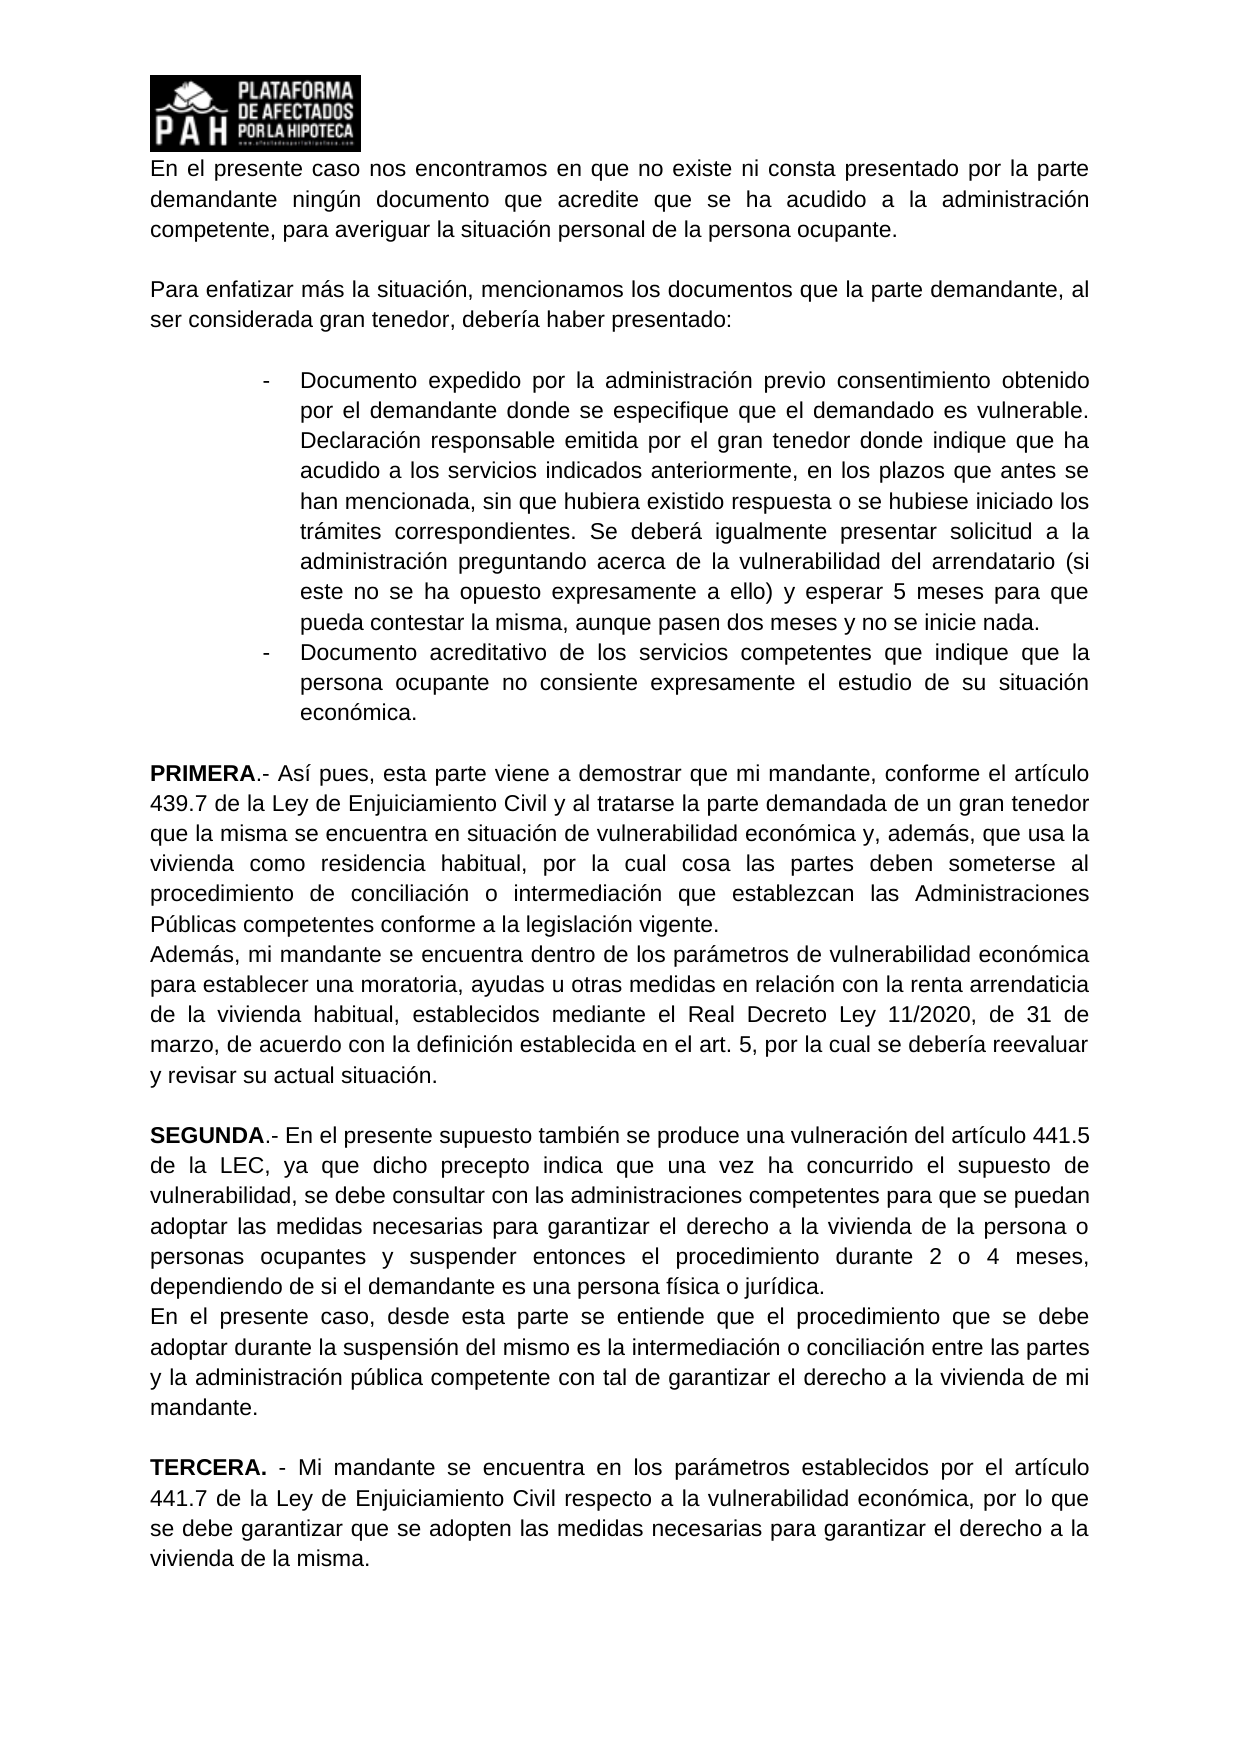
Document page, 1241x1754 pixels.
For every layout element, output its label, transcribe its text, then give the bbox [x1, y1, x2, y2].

text Para enfatizar más la situación, mencionamos los documentos que la parte demandante, al ser considerada gran tenedor, debería haber presentado: [150, 276, 1090, 333]
text En el presente caso nos encontramos en que no existe ni consta presentado por la parte demandante ningún documento que acredite que se ha acudido a la administración competente, para averiguar la situación personal de la persona ocupante. [150, 155, 1090, 242]
list Documento expedido por la administración previo consentimiento obtenido por el demandante donde se especifique que el demandado es vulnerable. Declaración responsable emitida por el gran tenedor donde indique que ha acudido a los servicios indicados anteriormente, en los plazos que antes se han mencionada, sin que hubiera existido respuesta o se hubiese iniciado los trámites correspondientes. Se deberá igualmente presentar solicitud a la administración preguntando acerca de la vulnerabilidad del arrendatario (si este no se ha opuesto expresamente a ello) y esperar 5 meses para que pueda contestar la misma, aunque pasen dos meses y no se inicie nada. [262, 367, 1090, 635]
text PRIMERA.- Así pues, esta parte viene a demostrar que mi mandante, conforme el artículo 439.7 de la Ley de Enjuiciamiento Civil y al tratarse la parte demandada de un gran tenedor que la misma se encuentra en situación de vulnerabilidad económica y, además, que usa la vivienda como residencia habitual, por la cual cosa las partes deben someterse al procedimiento de conciliación o intermediación que establezcan las Administraciones Públicas competentes conforme a la legislación vigente. [150, 759, 1090, 937]
text En el presente caso, desde esta parte se entiende que el procedimiento que se debe adoptar durante la suspensión del mismo es la intermediación o conciliación entre las partes y la administración pública competente con tal de garantizar el derecho a la vivienda de mi mandante. [150, 1303, 1090, 1420]
text SEGUNDA.- En el presente supuesto también se produce una vulneración del artículo 441.5 de la LEC, ya que dicho precepto indica que una vez ha concurrido el supuesto de vulnerabilidad, se debe consultar con las administraciones competentes para que se puedan adoptar las medidas necesarias para garantizar el derecho a la vivienda de la persona o personas ocupantes y suspender entonces el procedimiento durante 2 o 4 meses, dependiendo de si el demandante es una persona física o jurídica. [150, 1122, 1090, 1299]
text TERCERA. - Mi mandante se encuentra en los parámetros establecidos por el artículo 441.7 de la Ley de Enjuiciamiento Civil respecto a la vulnerabilidad económica, por lo que se debe garantizar que se adopten las medidas necesarias para garantizar el derecho a la vivienda de la misma. [150, 1454, 1090, 1571]
picture [150, 75, 361, 152]
text Además, mi mandante se encuentra dentro de los parámetros de vulnerabilidad económica para establecer una moratoria, ayudas u otras medidas en relación con la renta arrendaticia de la vivienda habitual, establecidos mediante el Real Decreto Ley 11/2020, de 31 de marzo, de acuerdo con la definición establecida en el art. 5, por la cual se debería reevaluar y revisar su actual situación. [150, 941, 1090, 1088]
list Documento acreditativo de los servicios competentes que indique que la persona ocupante no consiente expresamente el estudio de su situación económica. [262, 639, 1090, 726]
